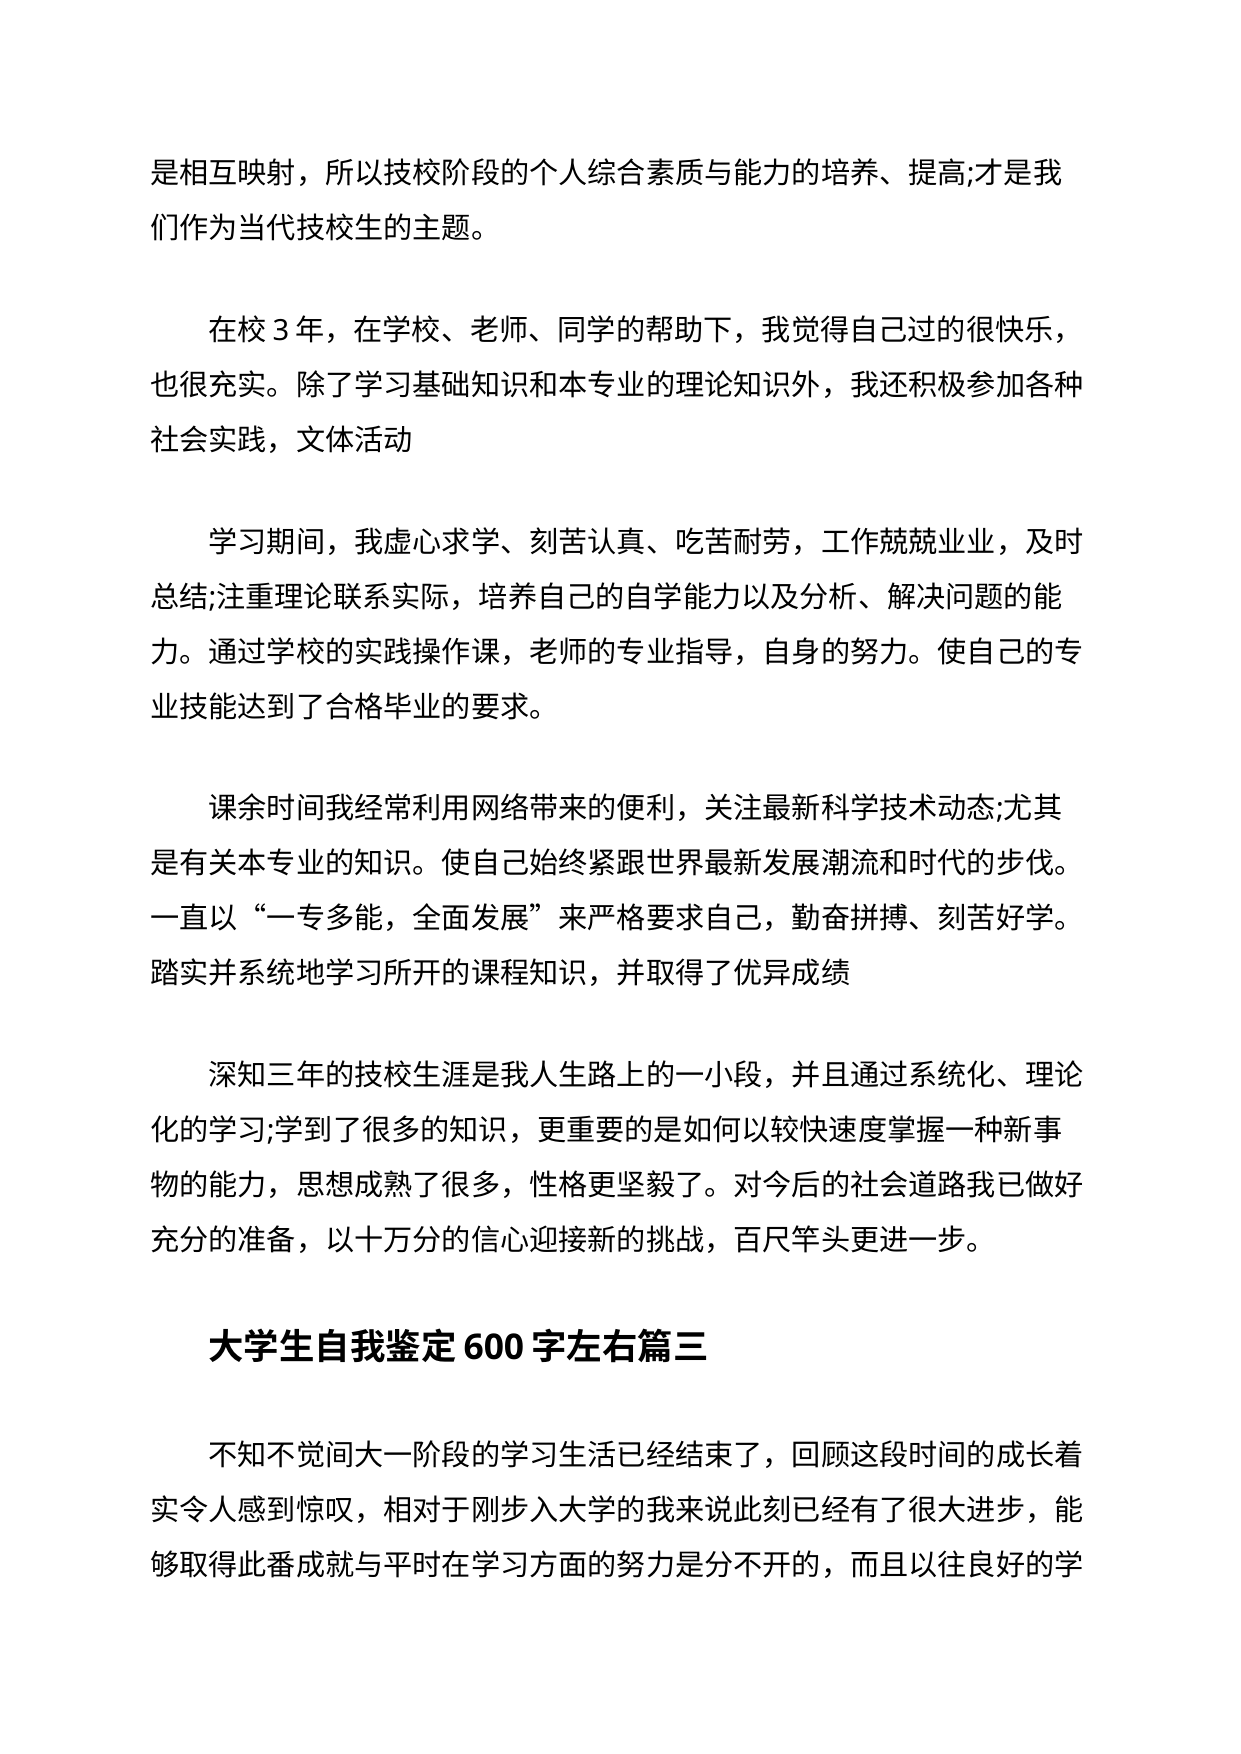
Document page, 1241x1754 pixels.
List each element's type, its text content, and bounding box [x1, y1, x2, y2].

text 大学生自我鉴定600字左右篇三 [150, 1318, 1090, 1369]
text 深知三年的技校生涯是我人生路上的一小段，并且通过系统化、理论化的学习;学到了很多的知识，更重要的是如何以较快速度掌握一种新事物的能力，思想成熟了很多，性格更坚毅了。对今后的社会道路我已做好充分的准备，以十万分的信心迎接新的挑战，百尺竿头更进一步。 [150, 1052, 1090, 1259]
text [150, 1432, 1090, 1584]
text 在校3年，在学校、老师、同学的帮助下，我觉得自己过的很快乐，也很充实。除了学习基础知识和本专业的理论知识外，我还积极参加各种社会实践，文体活动 [150, 307, 1090, 459]
text 学习期间，我虚心求学、刻苦认真、吃苦耐劳，工作兢兢业业，及时总结;注重理论联系实际，培养自己的自学能力以及分析、解决问题的能力。通过学校的实践操作课，老师的专业指导，自身的努力。使自己的专业技能达到了合格毕业的要求。 [150, 518, 1090, 726]
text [150, 150, 1090, 247]
text 课余时间我经常利用网络带来的便利，关注最新科学技术动态;尤其是有关本专业的知识。使自己始终紧跟世界最新发展潮流和时代的步伐。一直以“一专多能，全面发展”来严格要求自己，勤奋拼搏、刻苦好学。踏实并系统地学习所开的课程知识，并取得了优异成绩 [150, 785, 1090, 992]
